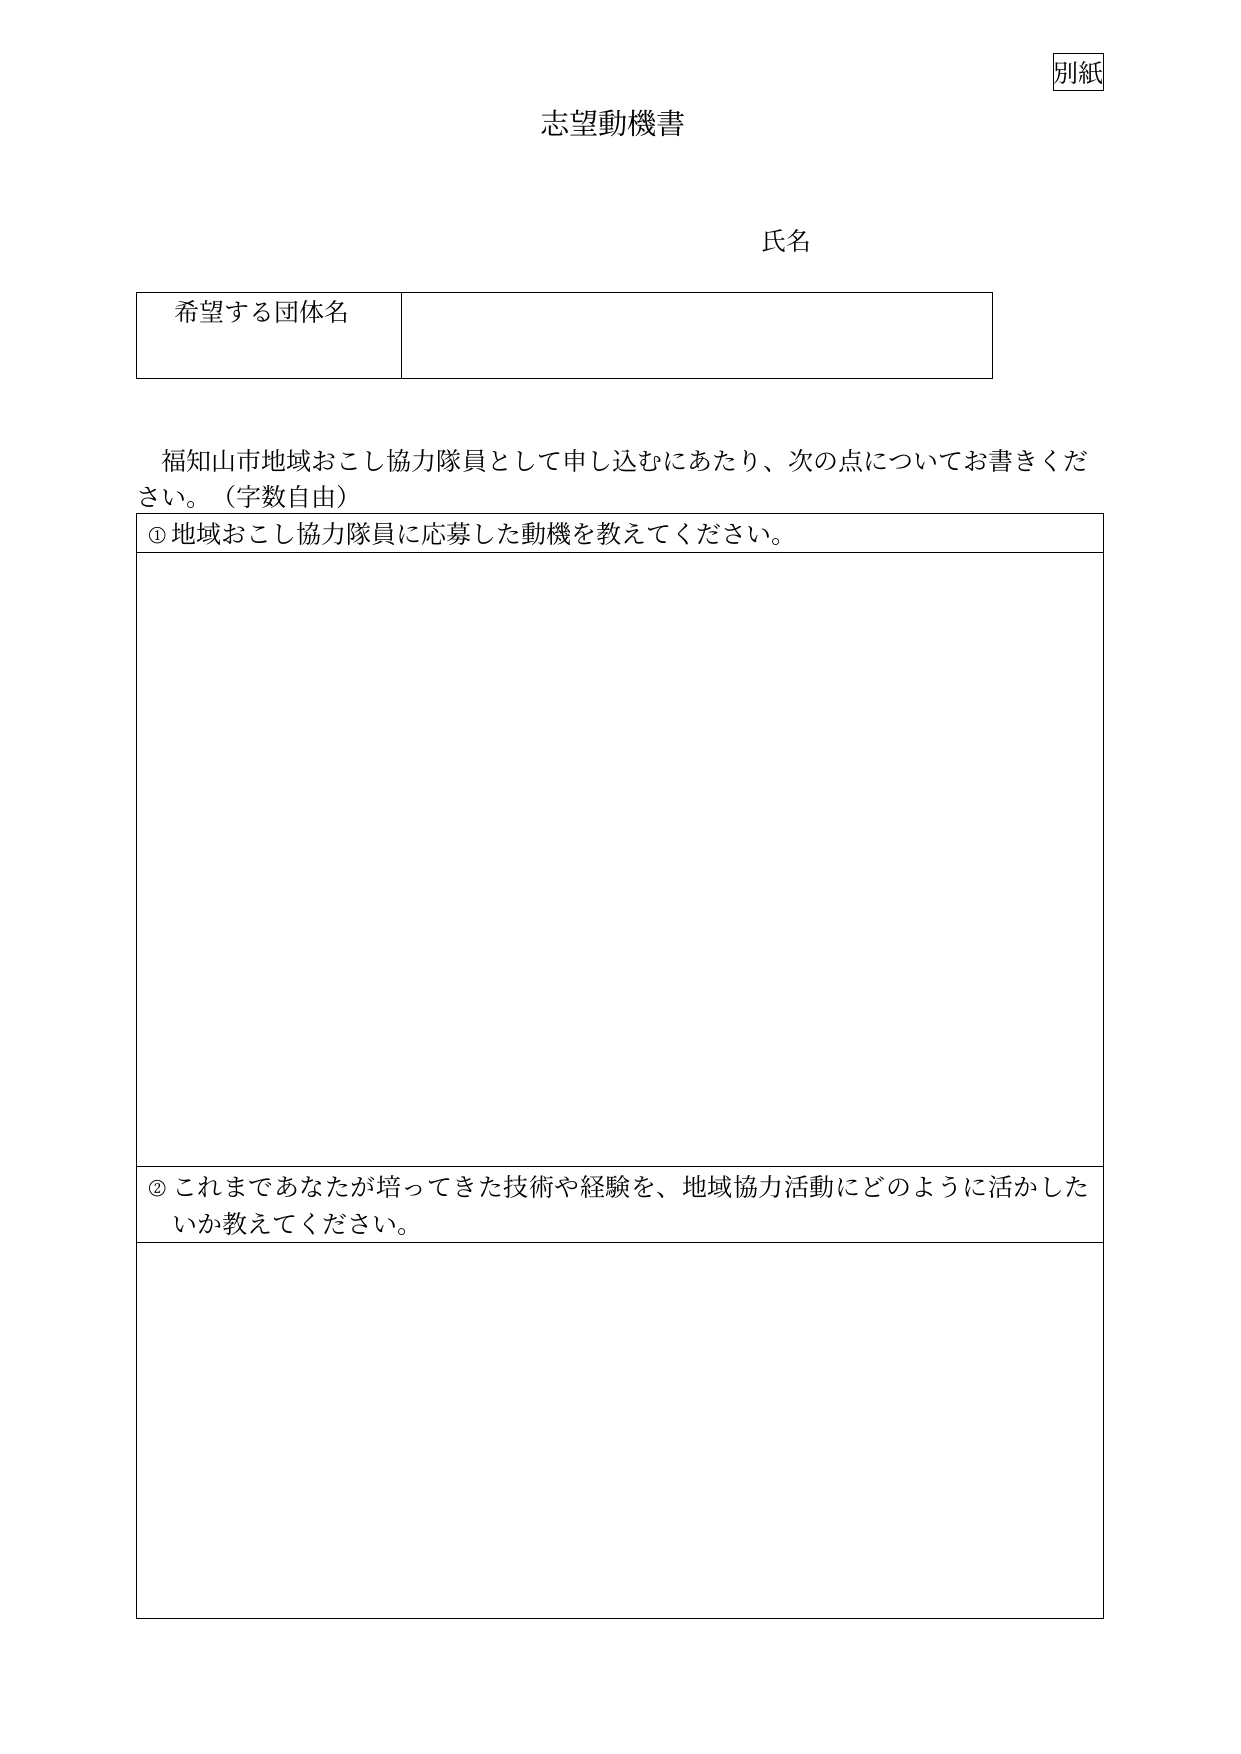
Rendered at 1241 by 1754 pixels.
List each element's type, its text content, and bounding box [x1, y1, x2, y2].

table_header 希望する団体名 [137, 293, 401, 378]
table_cell [137, 553, 1103, 1166]
text 志望動機書 [136, 101, 1089, 142]
table_cell ②これまであなたが培ってきた技術や経験を、地域協力活動にどのように活かしたいか教えてください。 [137, 1167, 1103, 1242]
table_header ①地域おこし協力隊員に応募した動機を教えてください。 [137, 514, 1103, 552]
text 福知山市地域おこし協力隊員として申し込むにあたり、次の点についてお書きください。（字数自由） [136, 441, 1089, 513]
table_header [402, 293, 992, 378]
table_cell [137, 1243, 1103, 1618]
text 氏名 [136, 222, 1089, 258]
